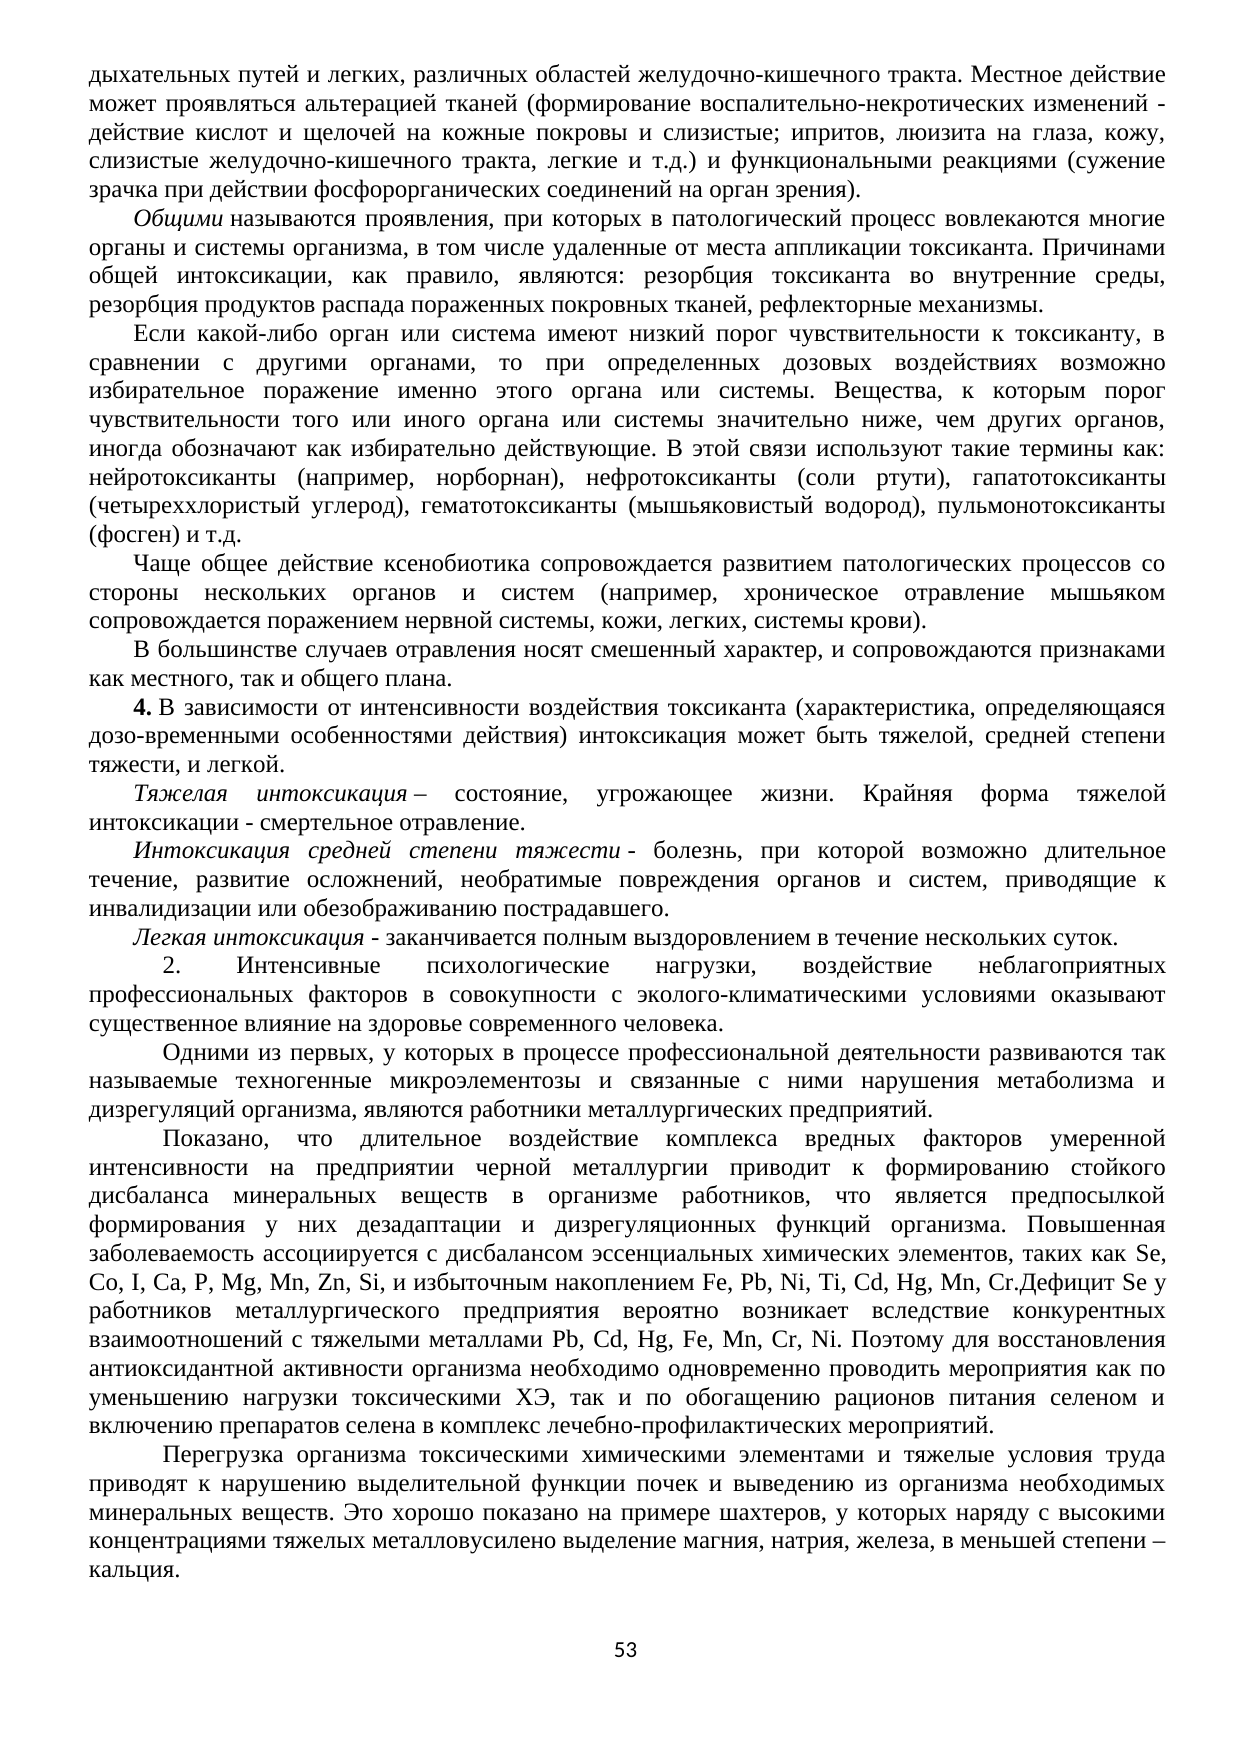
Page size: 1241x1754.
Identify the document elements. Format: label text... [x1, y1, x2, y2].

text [89, 59, 1167, 203]
text Легкая интоксикация - заканчивается полным выздоровлением в течение нескольких суток. [89, 922, 1167, 950]
text Одними из первых, у которых в процессе профессиональной деятельности развиваются так называемые техногенные микроэлементозы и связанные с ними нарушения метаболизма и дизрегуляций организма, являются работники металлургических предприятий. [89, 1037, 1167, 1123]
text Интоксикация средней степени тяжести - болезнь, при которой возможно длительное течение, развитие осложнений, необратимые повреждения органов и систем, приводящие к инвалидизации или обезображиванию пострадавшего. [89, 835, 1167, 922]
text 4. В зависимости от интенсивности воздействия токсиканта (характеристика, определяющаяся дозо-временными особенностями действия) интоксикация может быть тяжелой, средней степени тяжести, и легкой. [89, 692, 1167, 778]
text Общими называются проявления, при которых в патологический процесс вовлекаются многие органы и системы организма, в том числе удаленные от места аппликации токсиканта. Причинами общей интоксикации, как правило, являются: резорбция токсиканта во внутренние среды, резорбция продуктов распада пораженных покровных тканей, рефлекторные механизмы. [89, 203, 1167, 318]
text Показано, что длительное воздействие комплекса вредных факторов умеренной интенсивности на предприятии черной металлургии приводит к формированию стойкого дисбаланса минеральных веществ в организме работников, что является предпосылкой формирования у них дезадаптации и дизрегуляционных функций организма. Повышенная заболеваемость ассоциируется с дисбалансом эссенциальных химических элементов, таких как Se, Co, I, Ca, P, Mg, Mn, Zn, Si, и избыточным накоплением Fe, Pb, Ni, Ti, Cd, Hg, Mn, Cr.Дефицит Se у работников металлургического предприятия вероятно возникает вследствие конкурентных взаимоотношений с тяжелыми металлами Pb, Cd, Hg, Fe, Mn, Cr, Ni. Поэтому для восстановления антиоксидантной активности организма необходимо одновременно проводить мероприятия как по уменьшению нагрузки токсическими ХЭ, так и по обогащению рационов питания селеном и включению препаратов селена в комплекс лечебно-профилактических мероприятий. [89, 1123, 1167, 1439]
text Чаще общее действие ксенобиотика сопровождается развитием патологических процессов со стороны нескольких органов и систем (например, хроническое отравление мышьяком сопровождается поражением нервной системы, кожи, легких, системы крови). [89, 548, 1167, 634]
text В большинстве случаев отравления носят смешенный характер, и сопровождаются признаками как местного, так и общего плана. [89, 634, 1167, 692]
text Перегрузка организма токсическими химическими элементами и тяжелые условия труда приводят к нарушению выделительной функции почек и выведению из организма необходимых минеральных веществ. Это хорошо показано на примере шахтеров, у которых наряду с высокими концентрациями тяжелых металловусилено выделение магния, натрия, железа, в меньшей степени – кальция. [89, 1439, 1167, 1583]
list Интенсивные психологические нагрузки, воздействие неблагоприятных профессиональных факторов в совокупности с эколого-климатическими условиями оказывают существенное влияние на здоровье современного человека. [89, 950, 1167, 1037]
text Если какой-либо орган или система имеют низкий порог чувствительности к токсиканту, в сравнении с другими органами, то при определенных дозовых воздействиях возможно избирательное поражение именно этого органа или системы. Вещества, к которым порог чувствительности того или иного органа или системы значительно ниже, чем других органов, иногда обозначают как избирательно действующие. В этой связи используют такие термины как: нейротоксиканты (например, норборнан), нефротоксиканты (соли ртути), гапатотоксиканты (четыреххлористый углерод), гематотоксиканты (мышьяковистый водород), пульмонотоксиканты (фосген) и т.д. [89, 318, 1167, 548]
text Тяжелая интоксикация – состояние, угрожающее жизни. Крайняя форма тяжелой интоксикации - смертельное отравление. [89, 778, 1167, 835]
